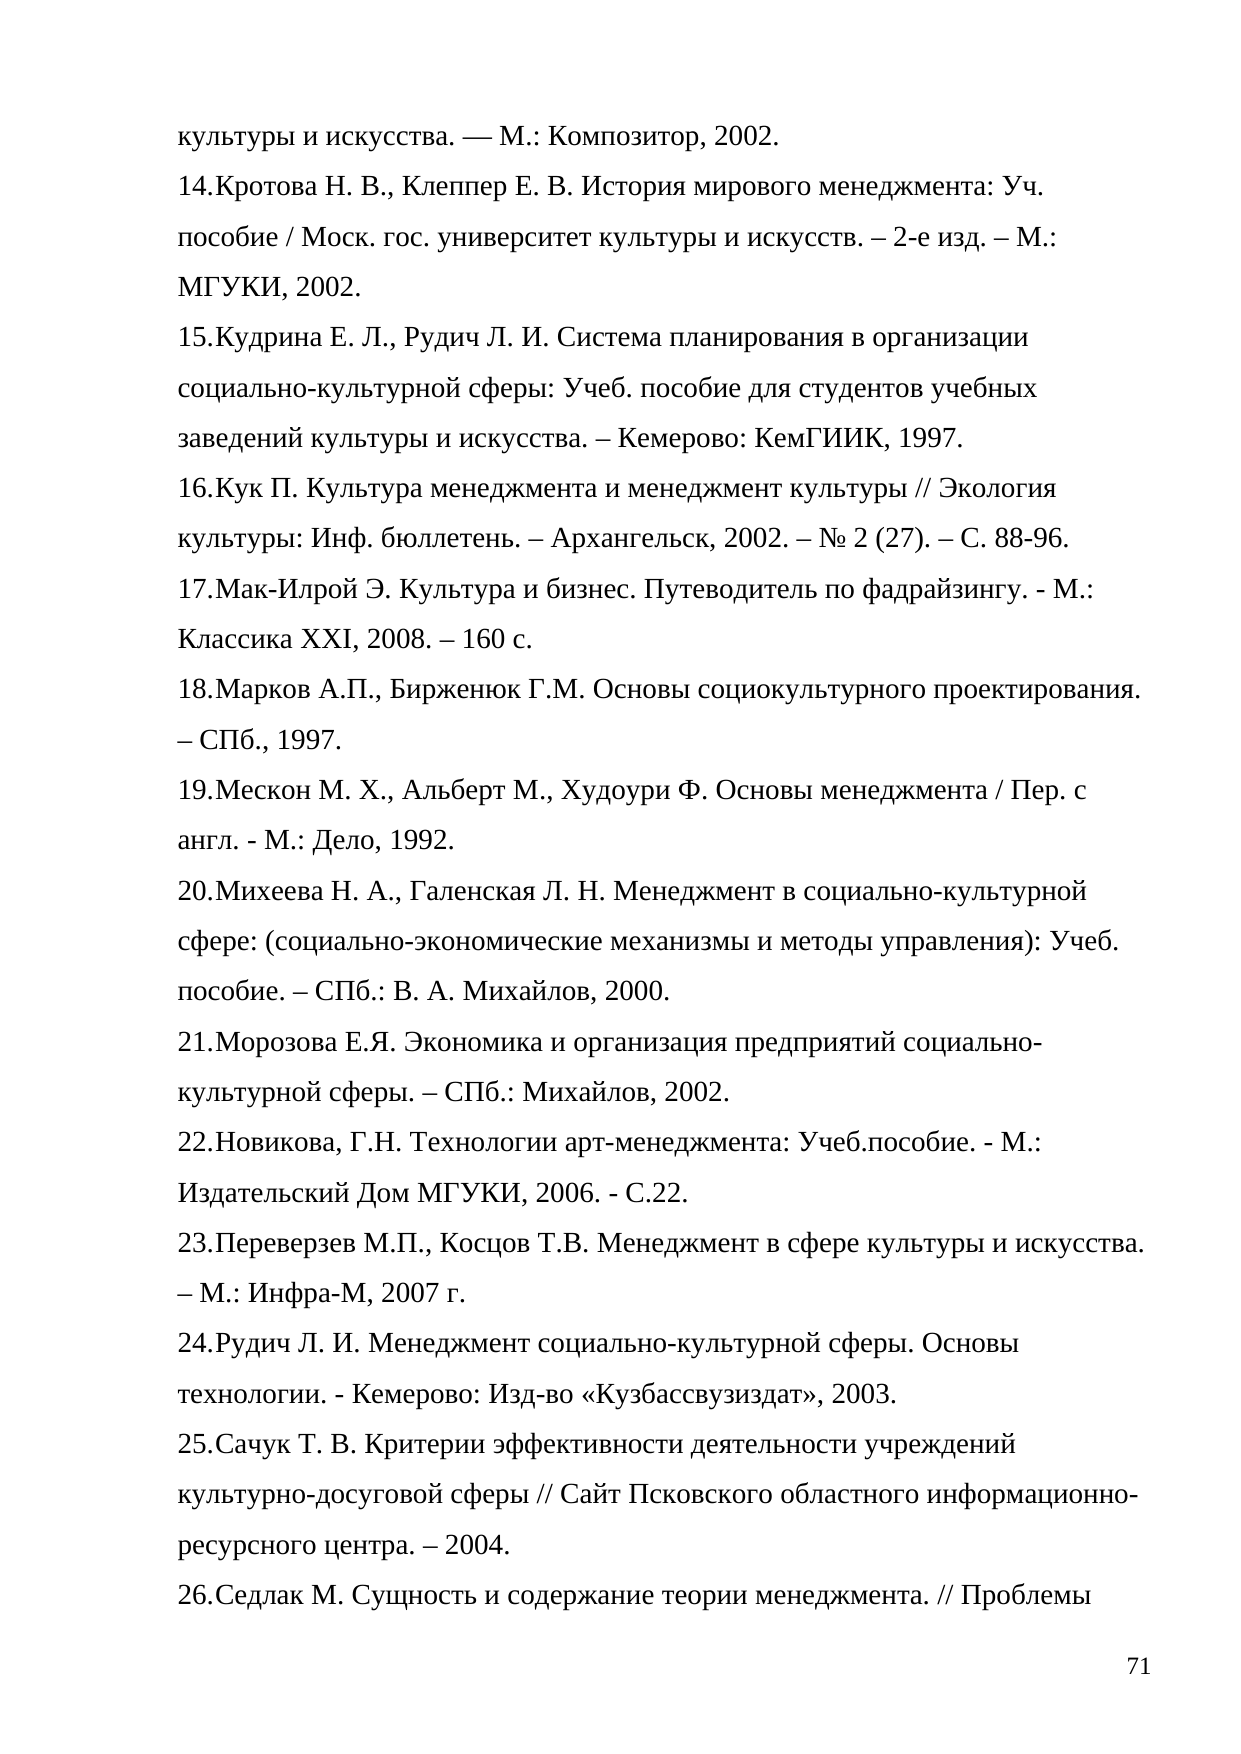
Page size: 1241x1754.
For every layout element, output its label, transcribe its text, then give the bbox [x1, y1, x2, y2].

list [177, 118, 1152, 152]
list Мескон М. X., Альберт М., Худоури Ф. Основы менеджмента / Пер. с англ. - М.: Дело, 1992. [177, 772, 1152, 856]
list Морозова Е.Я. Экономика и организация предприятий социально-культурной сферы. – СПб.: Михайлов, 2002. [177, 1024, 1152, 1108]
list Марков А.П., Бирженюк Г.М. Основы социокультурного проектирования. – СПб., 1997. [177, 672, 1152, 755]
list Михеева Н. А., Галенская Л. Н. Менеджмент в социально-культурной сфере: (социально-экономические механизмы и методы управления): Учеб. пособие. – СПб.: В. А. Михайлов, 2000. [177, 873, 1152, 1007]
list Переверзев М.П., Косцов Т.В. Менеджмент в сфере культуры и искусства. – М.: Инфра-М, 2007 г. [177, 1225, 1152, 1309]
list Мак-Илрой Э. Культура и бизнес. Путеводитель по фадрайзингу. - М.: Классика XXI, 2008. – 160 с. [177, 571, 1152, 655]
list Новикова, Г.Н. Технологии арт-менеджмента: Учеб.пособие. - М.: Издательский Дом МГУКИ, 2006. - С.22. [177, 1124, 1152, 1208]
list Кук П. Культура менеджмента и менеджмент культуры // Экология культуры: Инф. бюллетень. – Архангельск, 2002. – № 2 (27). – С. 88-96. [177, 470, 1152, 554]
list Кудрина Е. Л., Рудич Л. И. Система планирования в организации социально-культурной сферы: Учеб. пособие для студентов учебных заведений культуры и искусства. – Кемерово: КемГИИК, 1997. [177, 319, 1152, 453]
list Рудич Л. И. Менеджмент социально-культурной сферы. Основы технологии. - Кемерово: Изд-во «Кузбассвузиздат», 2003. [177, 1326, 1152, 1409]
list Кротова Н. В., Клеппер Е. В. История мирового менеджмента: Уч. пособие / Моск. гос. университет культуры и искусств. – 2-е изд. – М.: МГУКИ, 2002. [177, 168, 1152, 303]
list Сачук Т. В. Критерии эффективности деятельности учреждений культурно-досуговой сферы // Сайт Псковского областного информационно-ресурсного центра. – 2004. [177, 1426, 1152, 1560]
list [177, 1577, 1152, 1611]
